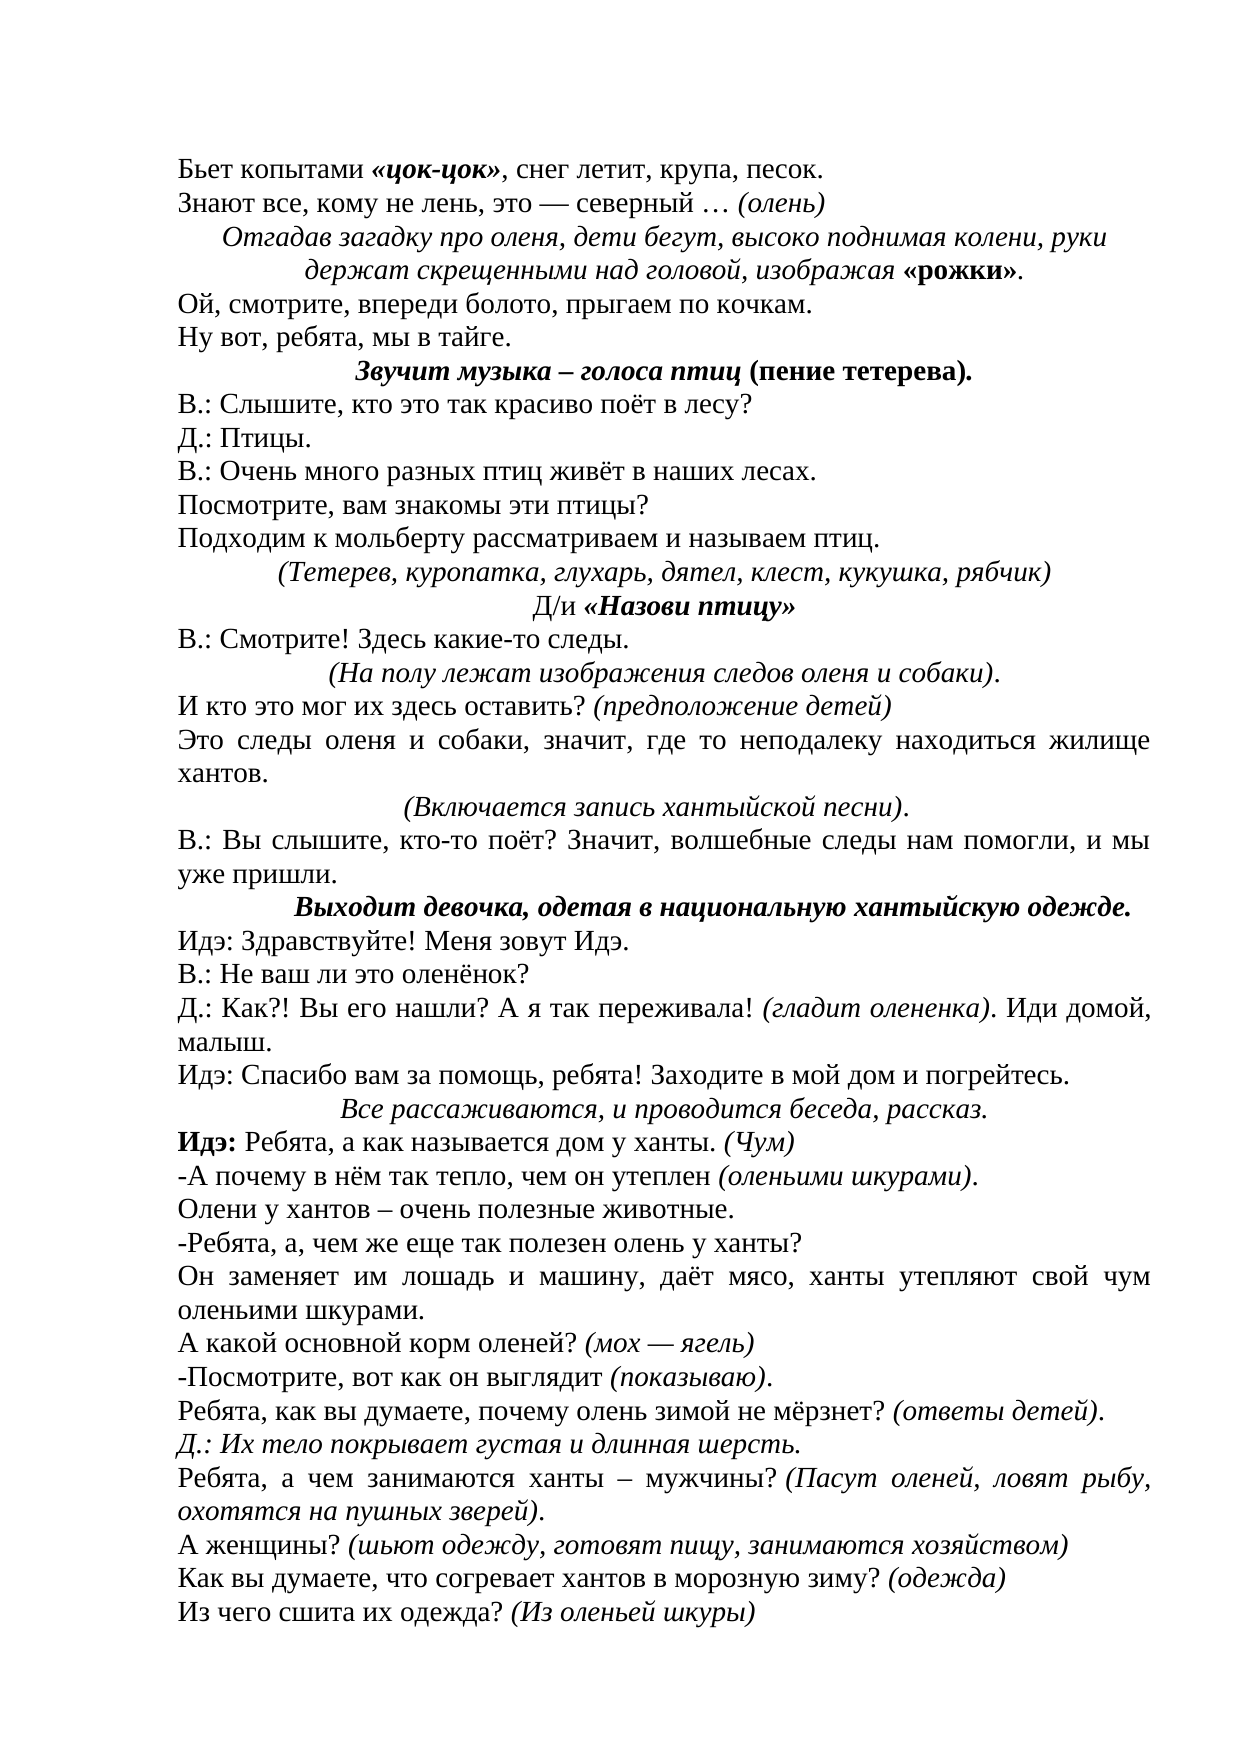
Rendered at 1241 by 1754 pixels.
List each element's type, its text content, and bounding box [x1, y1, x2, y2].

text Д.: Как?! Вы его нашли? А я так переживала! (гладит олененка). Иди домой, малыш. [177, 990, 1152, 1057]
text Ребята, а чем занимаются ханты – мужчины? (Пасут оленей, ловят рыбу, охотятся на пушных зверей). [177, 1460, 1152, 1527]
text В.: Очень много разных птиц живёт в наших лесах. [177, 453, 1152, 487]
text Отгадав загадку про оленя, дети бегут, высоко поднимая колени, руки держат скрещенными над головой, изображая «рожки». [177, 219, 1152, 286]
text А женщины? (шьют одежду, готовят пищу, занимаются хозяйством) [177, 1527, 1152, 1560]
text Идэ: Спасибо вам за помощь, ребята! Заходите в мой дом и погрейтесь. [177, 1057, 1152, 1091]
text А какой основной корм оленей? (мох — ягель) [177, 1326, 1152, 1359]
text Выходит девочка, одетая в национальную хантыйскую одежде. [177, 889, 1152, 923]
text Из чего сшита их одежда? (Из оленьей шкуры) [177, 1594, 1152, 1627]
text Ой, смотрите, впереди болото, прыгаем по кочкам. [177, 286, 1152, 319]
text (Включается запись хантыйской песни). [177, 789, 1152, 822]
text Бьет копытами «цок-цок», снег летит, крупа, песок. [177, 152, 1152, 185]
text Знают все, кому не лень, это — северный … (олень) [177, 185, 1152, 219]
text -Посмотрите, вот как он выглядит (показываю). [177, 1359, 1152, 1393]
text В.: Смотрите! Здесь какие-то следы. [177, 621, 1152, 655]
text В.: Вы слышите, кто-то поёт? Значит, волшебные следы нам помогли, и мы уже пришли. [177, 822, 1152, 889]
text (На полу лежат изображения следов оленя и собаки). [177, 655, 1152, 688]
text Подходим к мольберту рассматриваем и называем птиц. [177, 521, 1152, 554]
text Посмотрите, вам знакомы эти птицы? [177, 487, 1152, 521]
text -Ребята, а, чем же еще так полезен олень у ханты? [177, 1225, 1152, 1258]
text (Тетерев, куропатка, глухарь, дятел, клест, кукушка, рябчик) [177, 554, 1152, 588]
text Он заменяет им лошадь и машину, даёт мясо, ханты утепляют свой чум оленьими шкурами. [177, 1258, 1152, 1326]
text В.: Слышите, кто это так красиво поёт в лесу? [177, 386, 1152, 420]
text Д.: Их тело покрывает густая и длинная шерсть. [177, 1426, 1152, 1460]
text Олени у хантов – очень полезные животные. [177, 1191, 1152, 1225]
text Все рассаживаются, и проводится беседа, рассказ. [177, 1091, 1152, 1124]
text И кто это мог их здесь оставить? (предположение детей) [177, 688, 1152, 722]
text Звучит музыка – голоса птиц (пение тетерева). [177, 353, 1152, 386]
text Это следы оленя и собаки, значит, где то неподалеку находиться жилище хантов. [177, 722, 1152, 789]
text Идэ: Здравствуйте! Меня зовут Идэ. [177, 923, 1152, 957]
text Д/и «Назови птицу» [177, 588, 1152, 621]
text -А почему в нём так тепло, чем он утеплен (оленьими шкурами). [177, 1158, 1152, 1191]
text Ребята, как вы думаете, почему олень зимой не мёрзнет? (ответы детей). [177, 1393, 1152, 1426]
text Как вы думаете, что согревает хантов в морозную зиму? (одежда) [177, 1560, 1152, 1594]
text В.: Не ваш ли это оленёнок? [177, 957, 1152, 990]
text Ну вот, ребята, мы в тайге. [177, 319, 1152, 353]
text Д.: Птицы. [177, 420, 1152, 453]
text Идэ: Ребята, а как называется дом у ханты. (Чум) [177, 1124, 1152, 1158]
